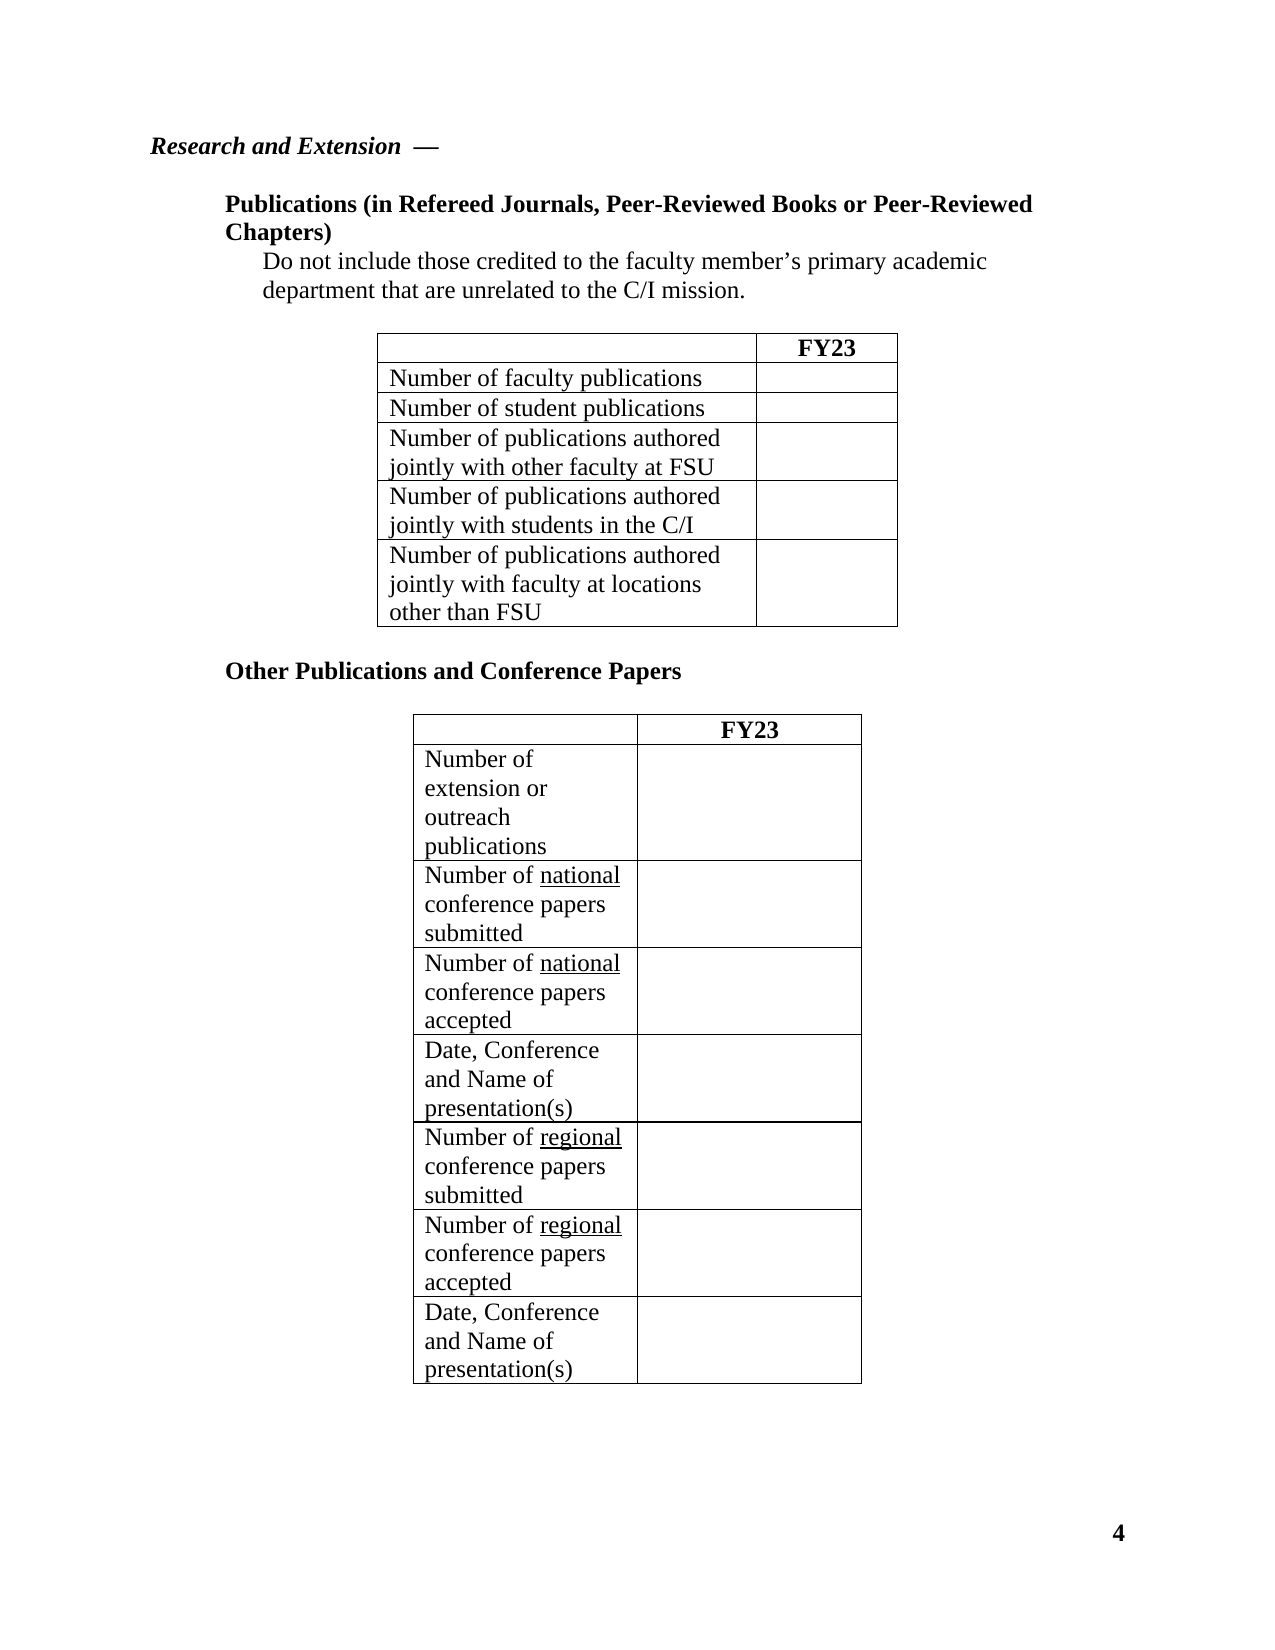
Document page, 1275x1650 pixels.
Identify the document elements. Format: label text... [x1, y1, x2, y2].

text Publications (in Refereed Journals, Peer-Reviewed Books or Peer-Reviewed Chapters) [225, 189, 1125, 246]
table_cell Number of publications authored jointly with students in the C/I [378, 481, 756, 539]
table_cell [757, 393, 897, 422]
table_cell [757, 481, 897, 539]
table_cell Date, Conference and Name of presentation(s) [414, 1035, 637, 1121]
table_cell Number of national conference papers accepted [414, 948, 637, 1034]
table_cell Date, Conference and Name of presentation(s) [414, 1297, 637, 1383]
table_cell [638, 948, 861, 1034]
table_header [378, 334, 756, 362]
table_cell [638, 1210, 861, 1296]
text Research and Extension — [150, 131, 1125, 160]
table_cell [638, 1035, 861, 1121]
table_cell [757, 540, 897, 626]
table_cell Number of regional conference papers accepted [414, 1210, 637, 1296]
table_header [414, 715, 637, 743]
table_cell Number of student publications [378, 393, 756, 422]
table_cell [638, 861, 861, 947]
table_cell [757, 423, 897, 480]
table_cell [757, 363, 897, 392]
table_cell Number of extension or outreach publications [414, 745, 637, 859]
table_cell Number of publications authored jointly with other faculty at FSU [378, 423, 756, 480]
table_cell Number of regional conference papers submitted [414, 1123, 637, 1209]
table_header FY23 [757, 334, 897, 362]
text Do not include those credited to the faculty member’s primary academic [262, 246, 1125, 275]
table_header FY23 [638, 715, 861, 743]
table_cell [638, 1297, 861, 1383]
text Other Publications and Conference Papers [150, 656, 1125, 685]
table_cell Number of national conference papers submitted [414, 861, 637, 947]
table_cell Number of publications authored jointly with faculty at locations other than FSU [378, 540, 756, 626]
text department that are unrelated to the C/I mission. [262, 275, 1125, 304]
table_cell Number of faculty publications [378, 363, 756, 392]
table_cell [638, 1123, 861, 1209]
table_cell [638, 745, 861, 859]
